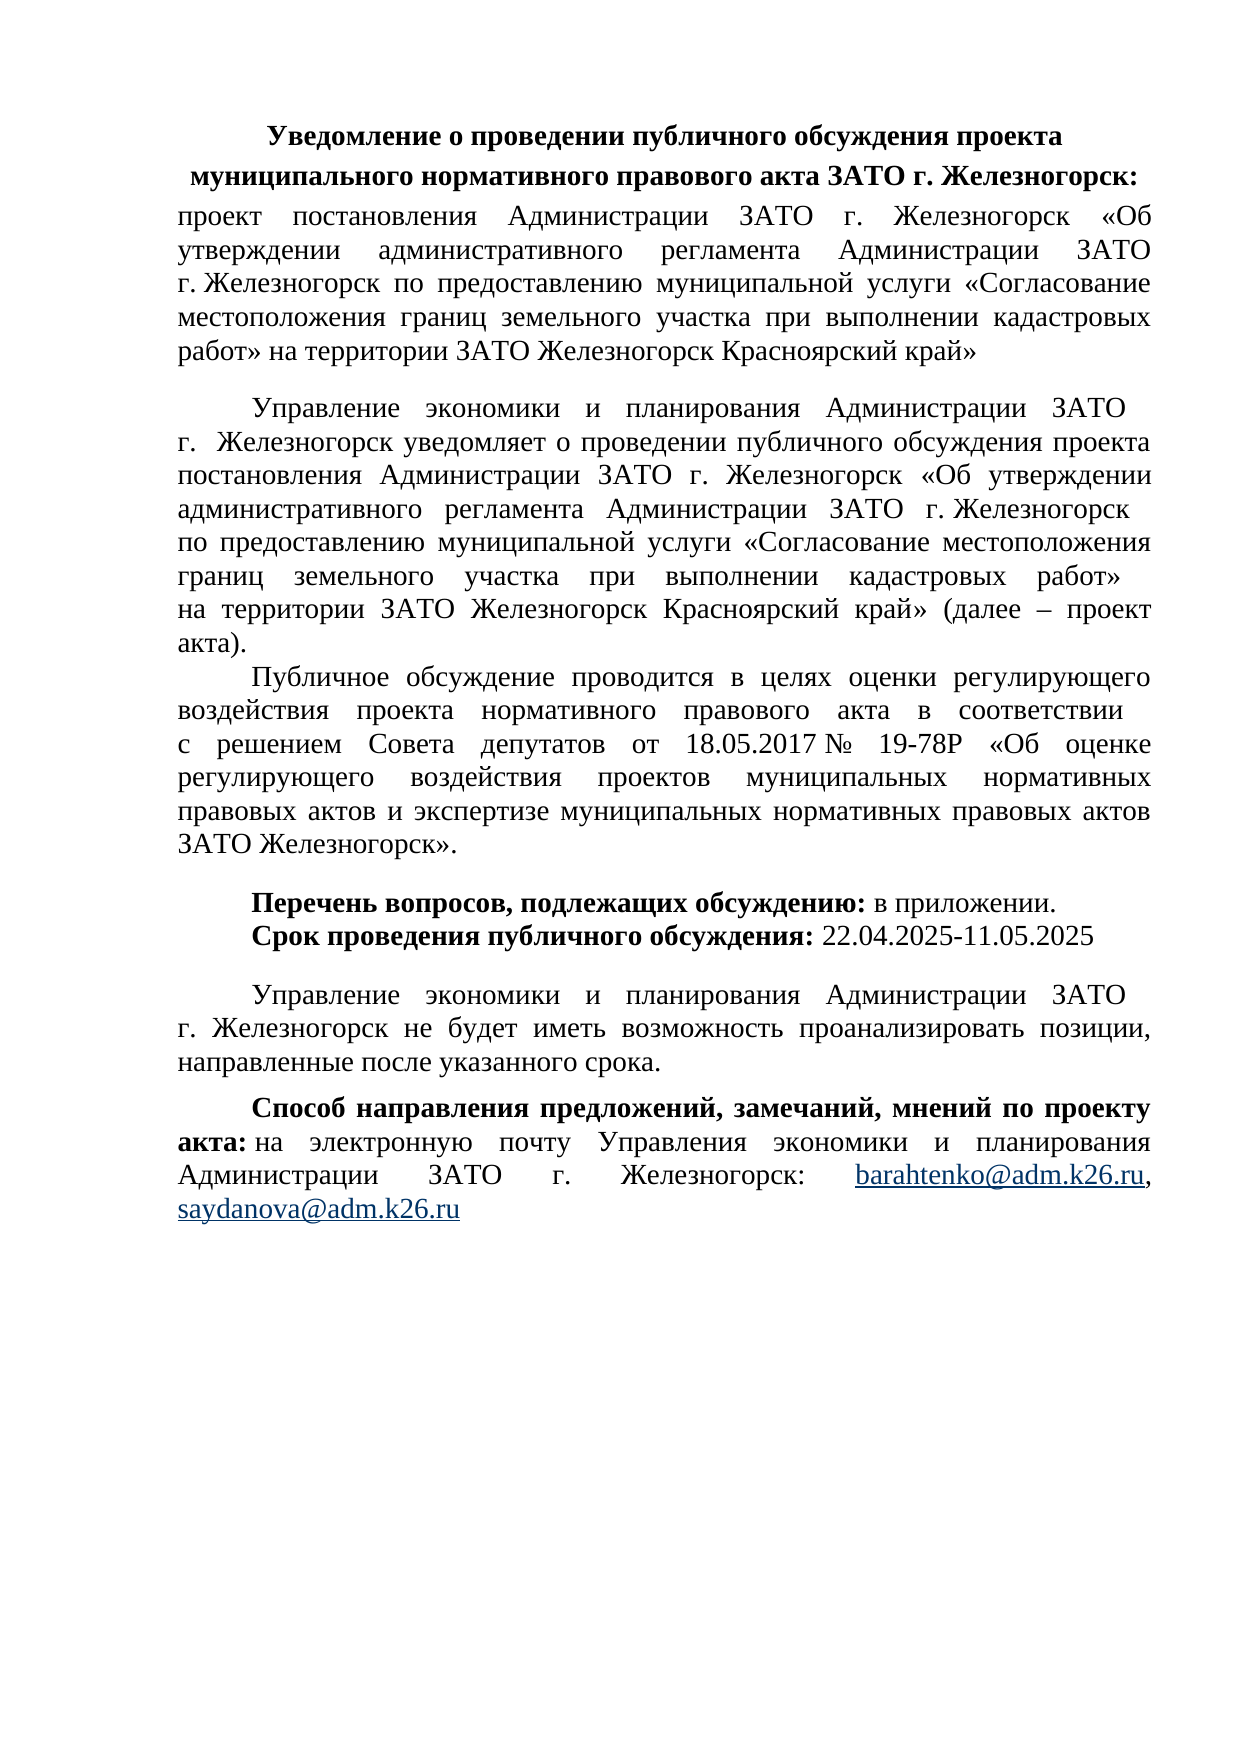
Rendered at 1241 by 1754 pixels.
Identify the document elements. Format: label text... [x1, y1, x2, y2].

text Перечень вопросов, подлежащих обсуждению: в приложении. [177, 885, 1152, 918]
text проект постановления Администрации ЗАТО г. Железногорск «Об утверждении административного регламента Администрации ЗАТО г. Железногорск по предоставлению муниципальной услуги «Согласование местоположения границ земельного участка при выполнении кадастровых работ» на территории ЗАТО Железногорск Красноярский край» [177, 198, 1152, 366]
text Публичное обсуждение проводится в целях оценки регулирующего воздействия проекта нормативного правового акта в соответствии с решением Совета депутатов от 18.05.2017 № 19-78Р «Об оценке регулирующего воздействия проектов муниципальных нормативных правовых актов и экспертизе муниципальных нормативных правовых актов ЗАТО Железногорск». [177, 659, 1152, 860]
text Уведомление о проведении публичного обсуждения проекта муниципального нормативного правового акта ЗАТО г. Железногорск: [177, 118, 1152, 192]
title Управление экономики и планирования Администрации ЗАТО г. Железногорск уведомляет о проведении публичного обсуждения проекта постановления Администрации ЗАТО г. Железногорск «Об утверждении административного регламента Администрации ЗАТО г. Железногорск по предоставлению муниципальной услуги «Согласование местоположения границ земельного участка при выполнении кадастровых работ» на территории ЗАТО Железногорск Красноярский край» (далее – проект акта). [177, 390, 1152, 659]
text Срок проведения публичного обсуждения: 22.04.2025-11.05.2025 [177, 918, 1152, 952]
text Управление экономики и планирования Администрации ЗАТО г. Железногорск не будет иметь возможность проанализировать позиции, направленные после указанного срока. [177, 977, 1152, 1078]
text Способ направления предложений, замечаний, мнений по проекту акта: на электронную почту Управления экономики и планирования Администрации ЗАТО г. Железногорск: barahtenko@adm.k26.ru, saydanova@adm.k26.ru [177, 1090, 1152, 1224]
